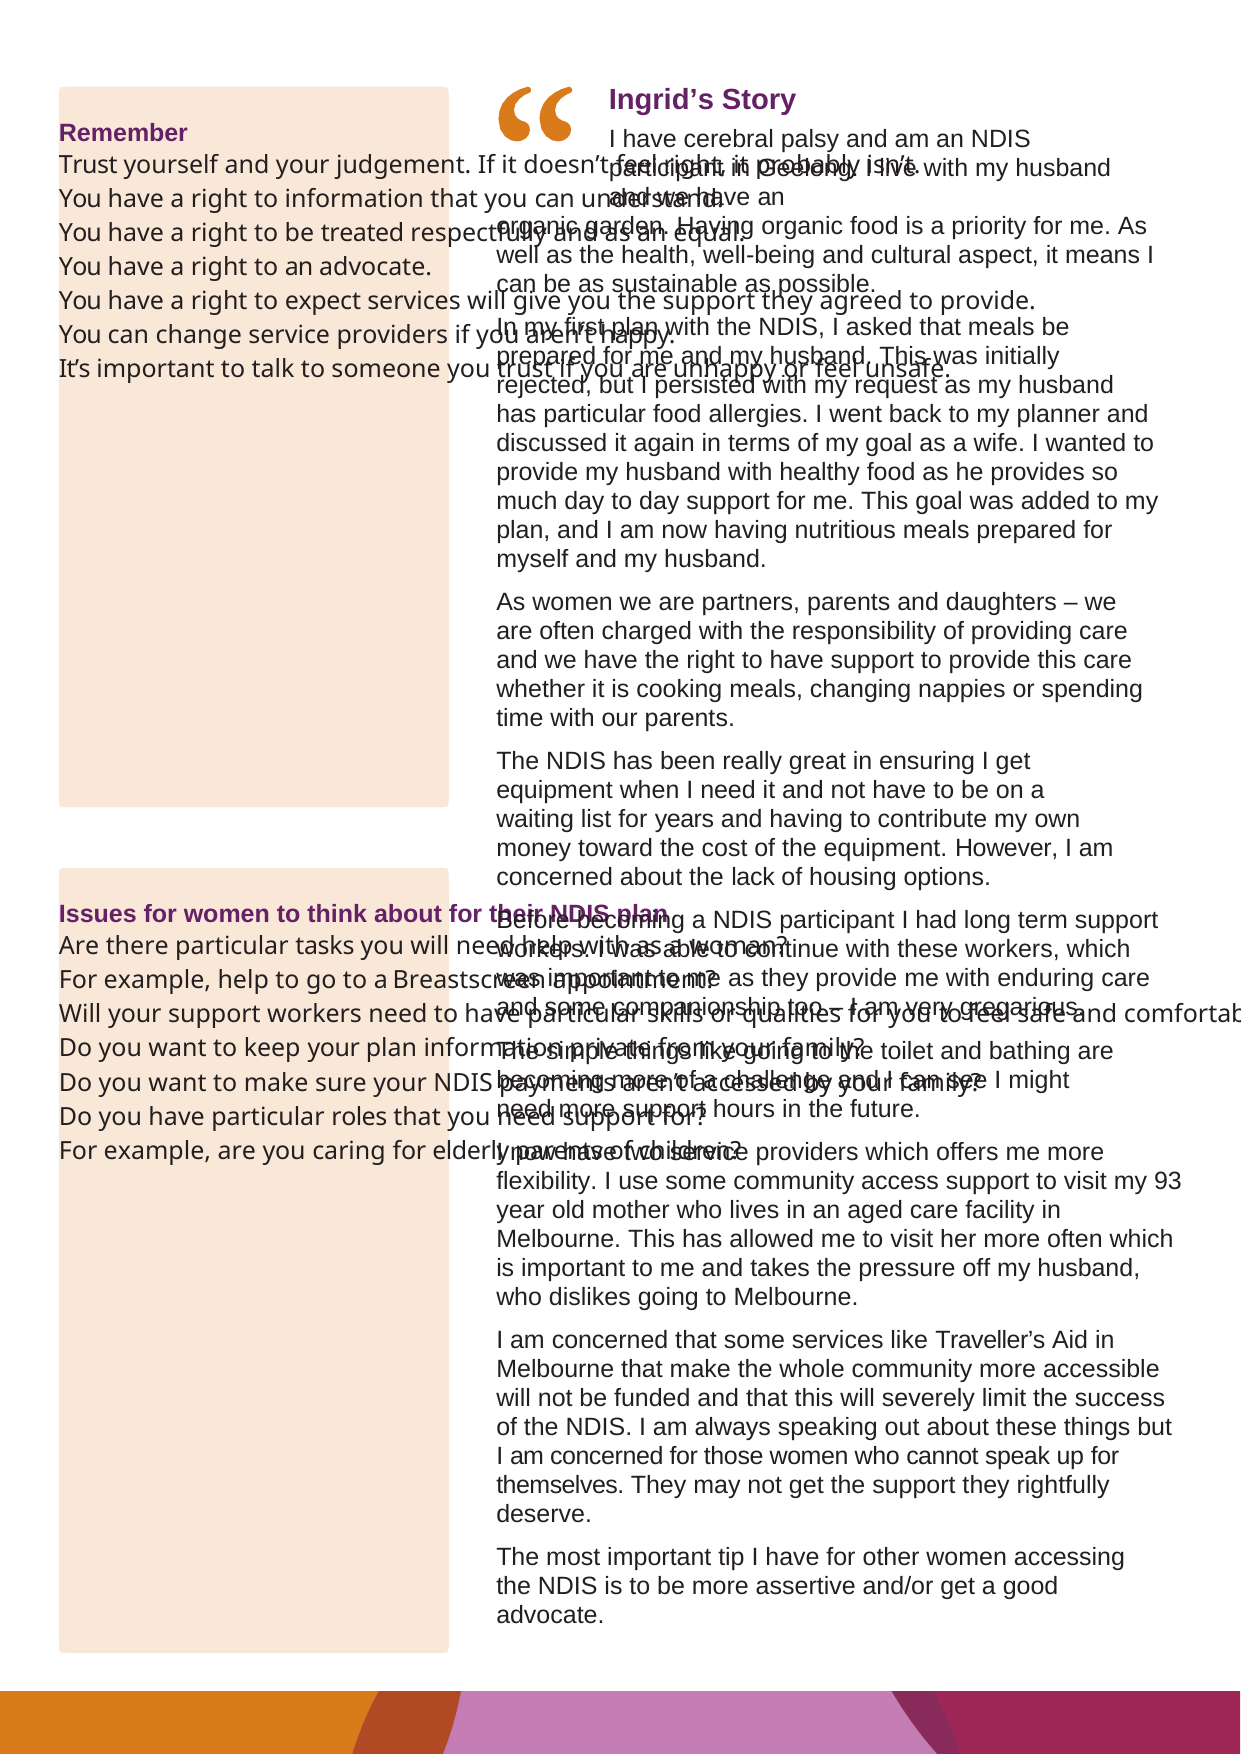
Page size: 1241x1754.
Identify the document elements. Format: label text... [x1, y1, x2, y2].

text organic garden. Having organic food is a priority for me. As well as the health, well-being and cultural aspect, it means I can be as sustainable as possible. [496, 211, 1178, 297]
picture [0, 1691, 1241, 1754]
text I have cerebral palsy and am an NDIS participant in Geelong. I live with my husband and we have an [608, 124, 1153, 211]
text Before becoming a NDIS participant I had long term support workers. I was able to continue with these workers, which was important to me as they provide me with enduring care and some companionship too – I am very gregarious. [496, 905, 1169, 1021]
text As women we are partners, parents and daughters – we [496, 587, 1240, 615]
text are often charged with the responsibility of providing care and we have the right to have support to provide this care whether it is cooking meals, changing nappies or spending time with our parents. [496, 616, 1165, 732]
text In my first plan with the NDIS, I asked that meals be prepared for me and my husband. This was initially rejected, but I persisted with my request as my husband has particular food allergies. I went back to my planner and discussed it again in terms of my goal as a wife. I wanted to provide my husband with healthy food as he provides so much day to day support for me. This goal was added to my plan, and I am now having nutritious meals prepared for myself and my husband. [496, 312, 1161, 572]
text The simple things like going to the toilet and bathing are becoming more of a challenge and I can see I might need more support hours in the future. [496, 1036, 1115, 1122]
text The most important tip I have for other women accessing the NDIS is to be more assertive and/or get a good advocate. [496, 1542, 1152, 1628]
subtitle Ingrid’s Story [608, 82, 1240, 115]
text I am concerned that some services like Traveller’s Aid in Melbourne that make the whole community more accessible will not be funded and that this will severely limit the success of the NDIS. I am always speaking out about these things but I am concerned for those women who cannot speak up for themselves. They may not get the support they rightfully deserve. [496, 1325, 1180, 1527]
list The NDIS has been really great in ensuring I get equipment when I need it and not have to be on a waiting list for years and having to contribute my own money toward the cost of the equipment. However, I am concerned about the lack of housing options. [496, 746, 1128, 891]
text I now have two service providers which offers me more flexibility. I use some community access support to visit my 93 year old mother who lives in an aged care facility in Melbourne. This has allowed me to visit her more often which is important to me and takes the pressure off my husband, who dislikes going to Melbourne. [496, 1137, 1191, 1311]
